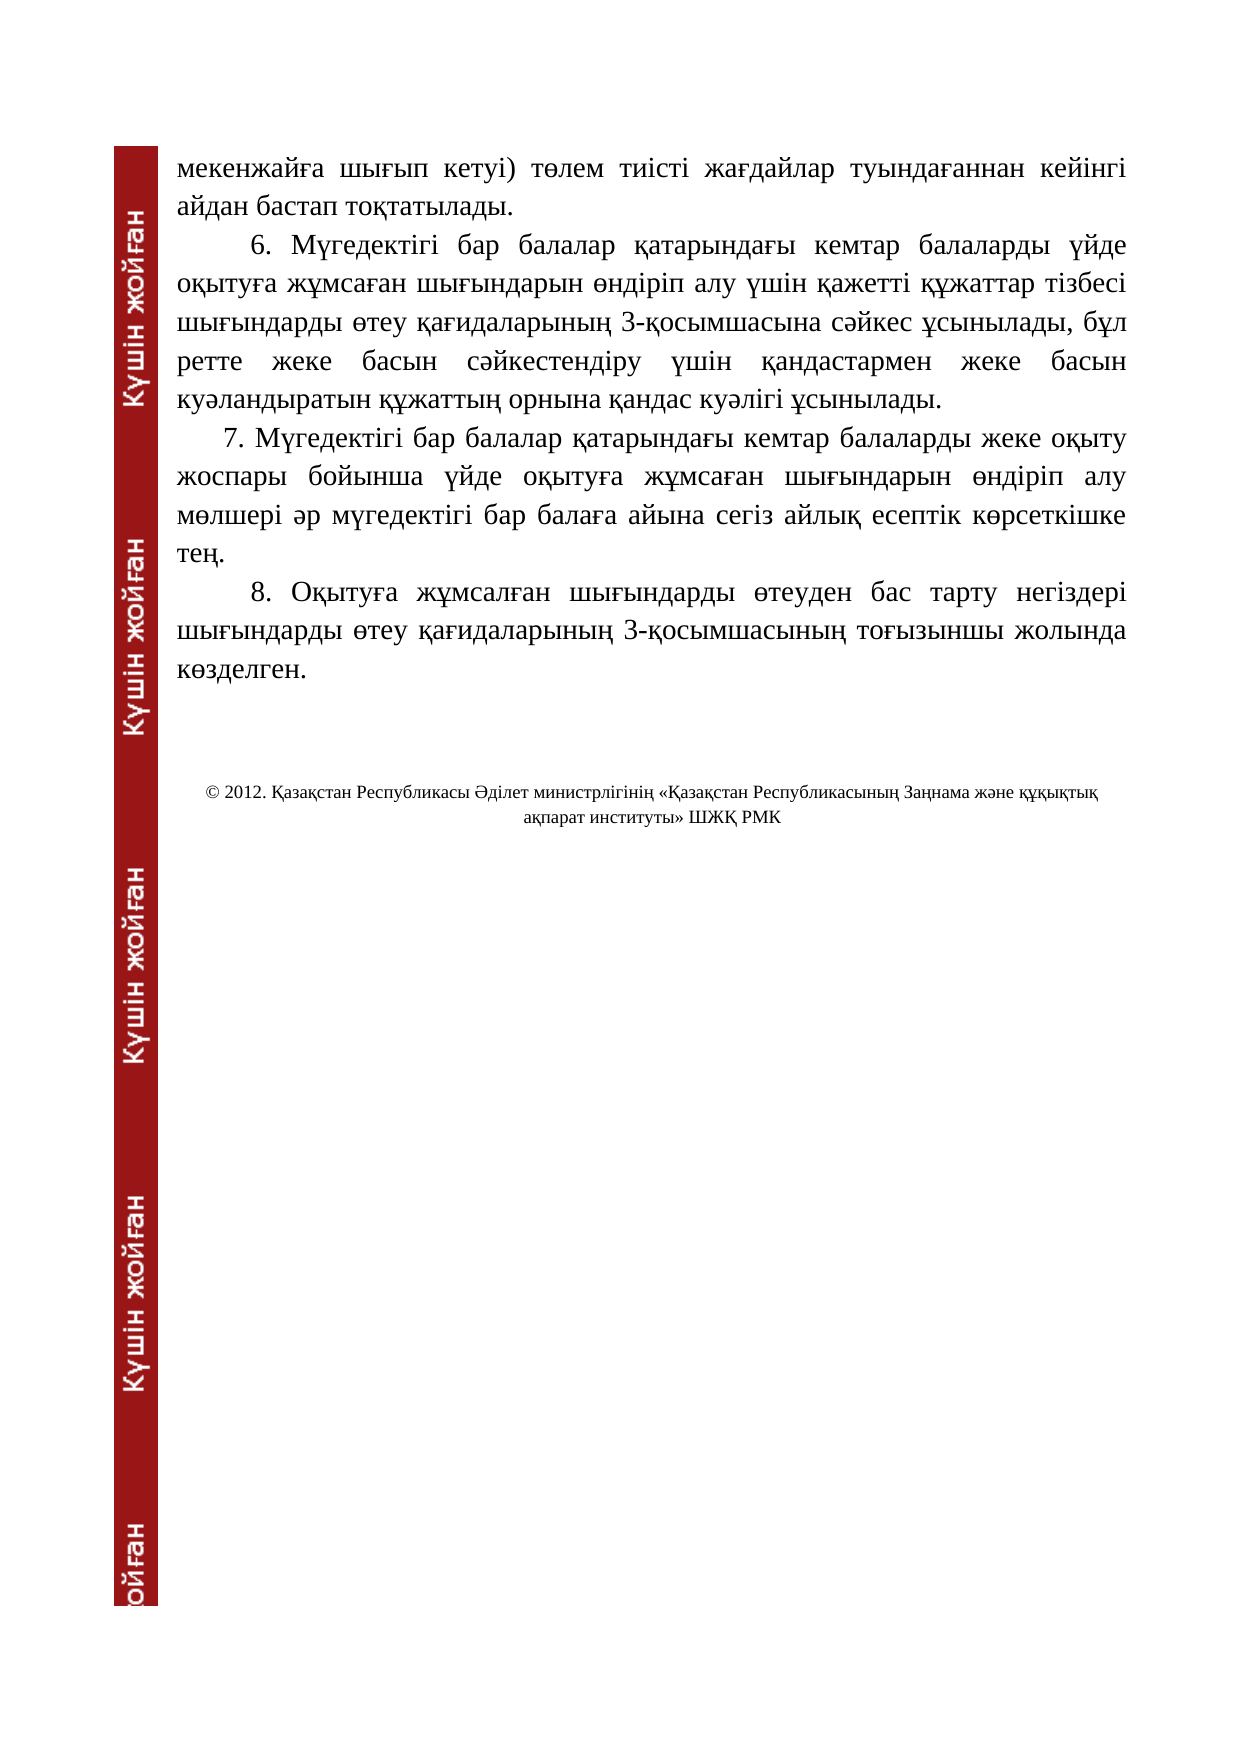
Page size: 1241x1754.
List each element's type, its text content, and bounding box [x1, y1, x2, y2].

picture [114, 222, 158, 227]
text 8. Оқытуға жұмсалған шығындарды өтеуден бас тарту негіздері шығындарды өтеу қағидаларының 3-қосымшасының тоғызыншы жолында көзделген. [112, 574, 1128, 684]
picture [114, 415, 158, 420]
picture [114, 684, 158, 781]
text © 2012. Қазақстан Республикасы Әділет министрлігінің «Қазақстан Республикасының Заңнама және құқықтық ақпарат институты» ШЖҚ РМК [112, 781, 1128, 828]
text 7. Мүгедектігі бар балалар қатарындағы кемтар балаларды жеке оқыту жоспары бойынша үйде оқытуға жұмсаған шығындарын өндіріп алу мөлшері әр мүгедектігі бар балаға айына сегіз айлық есептік көрсеткішке тең. [112, 420, 1128, 569]
picture [114, 569, 158, 574]
text 6. Мүгедектігі бар балалар қатарындағы кемтар балаларды үйде оқытуға жұмсаған шығындарын өндіріп алу үшін қажетті құжаттар тізбесі шығындарды өтеу қағидаларының 3-қосымшасына сәйкес ұсынылады, бұл ретте жеке басын сәйкестендіру үшін қандастармен жеке басын куәландыратын құжаттың орнына қандас куәлігі ұсынылады. [112, 227, 1128, 415]
picture [114, 828, 158, 1606]
picture [114, 146, 158, 150]
